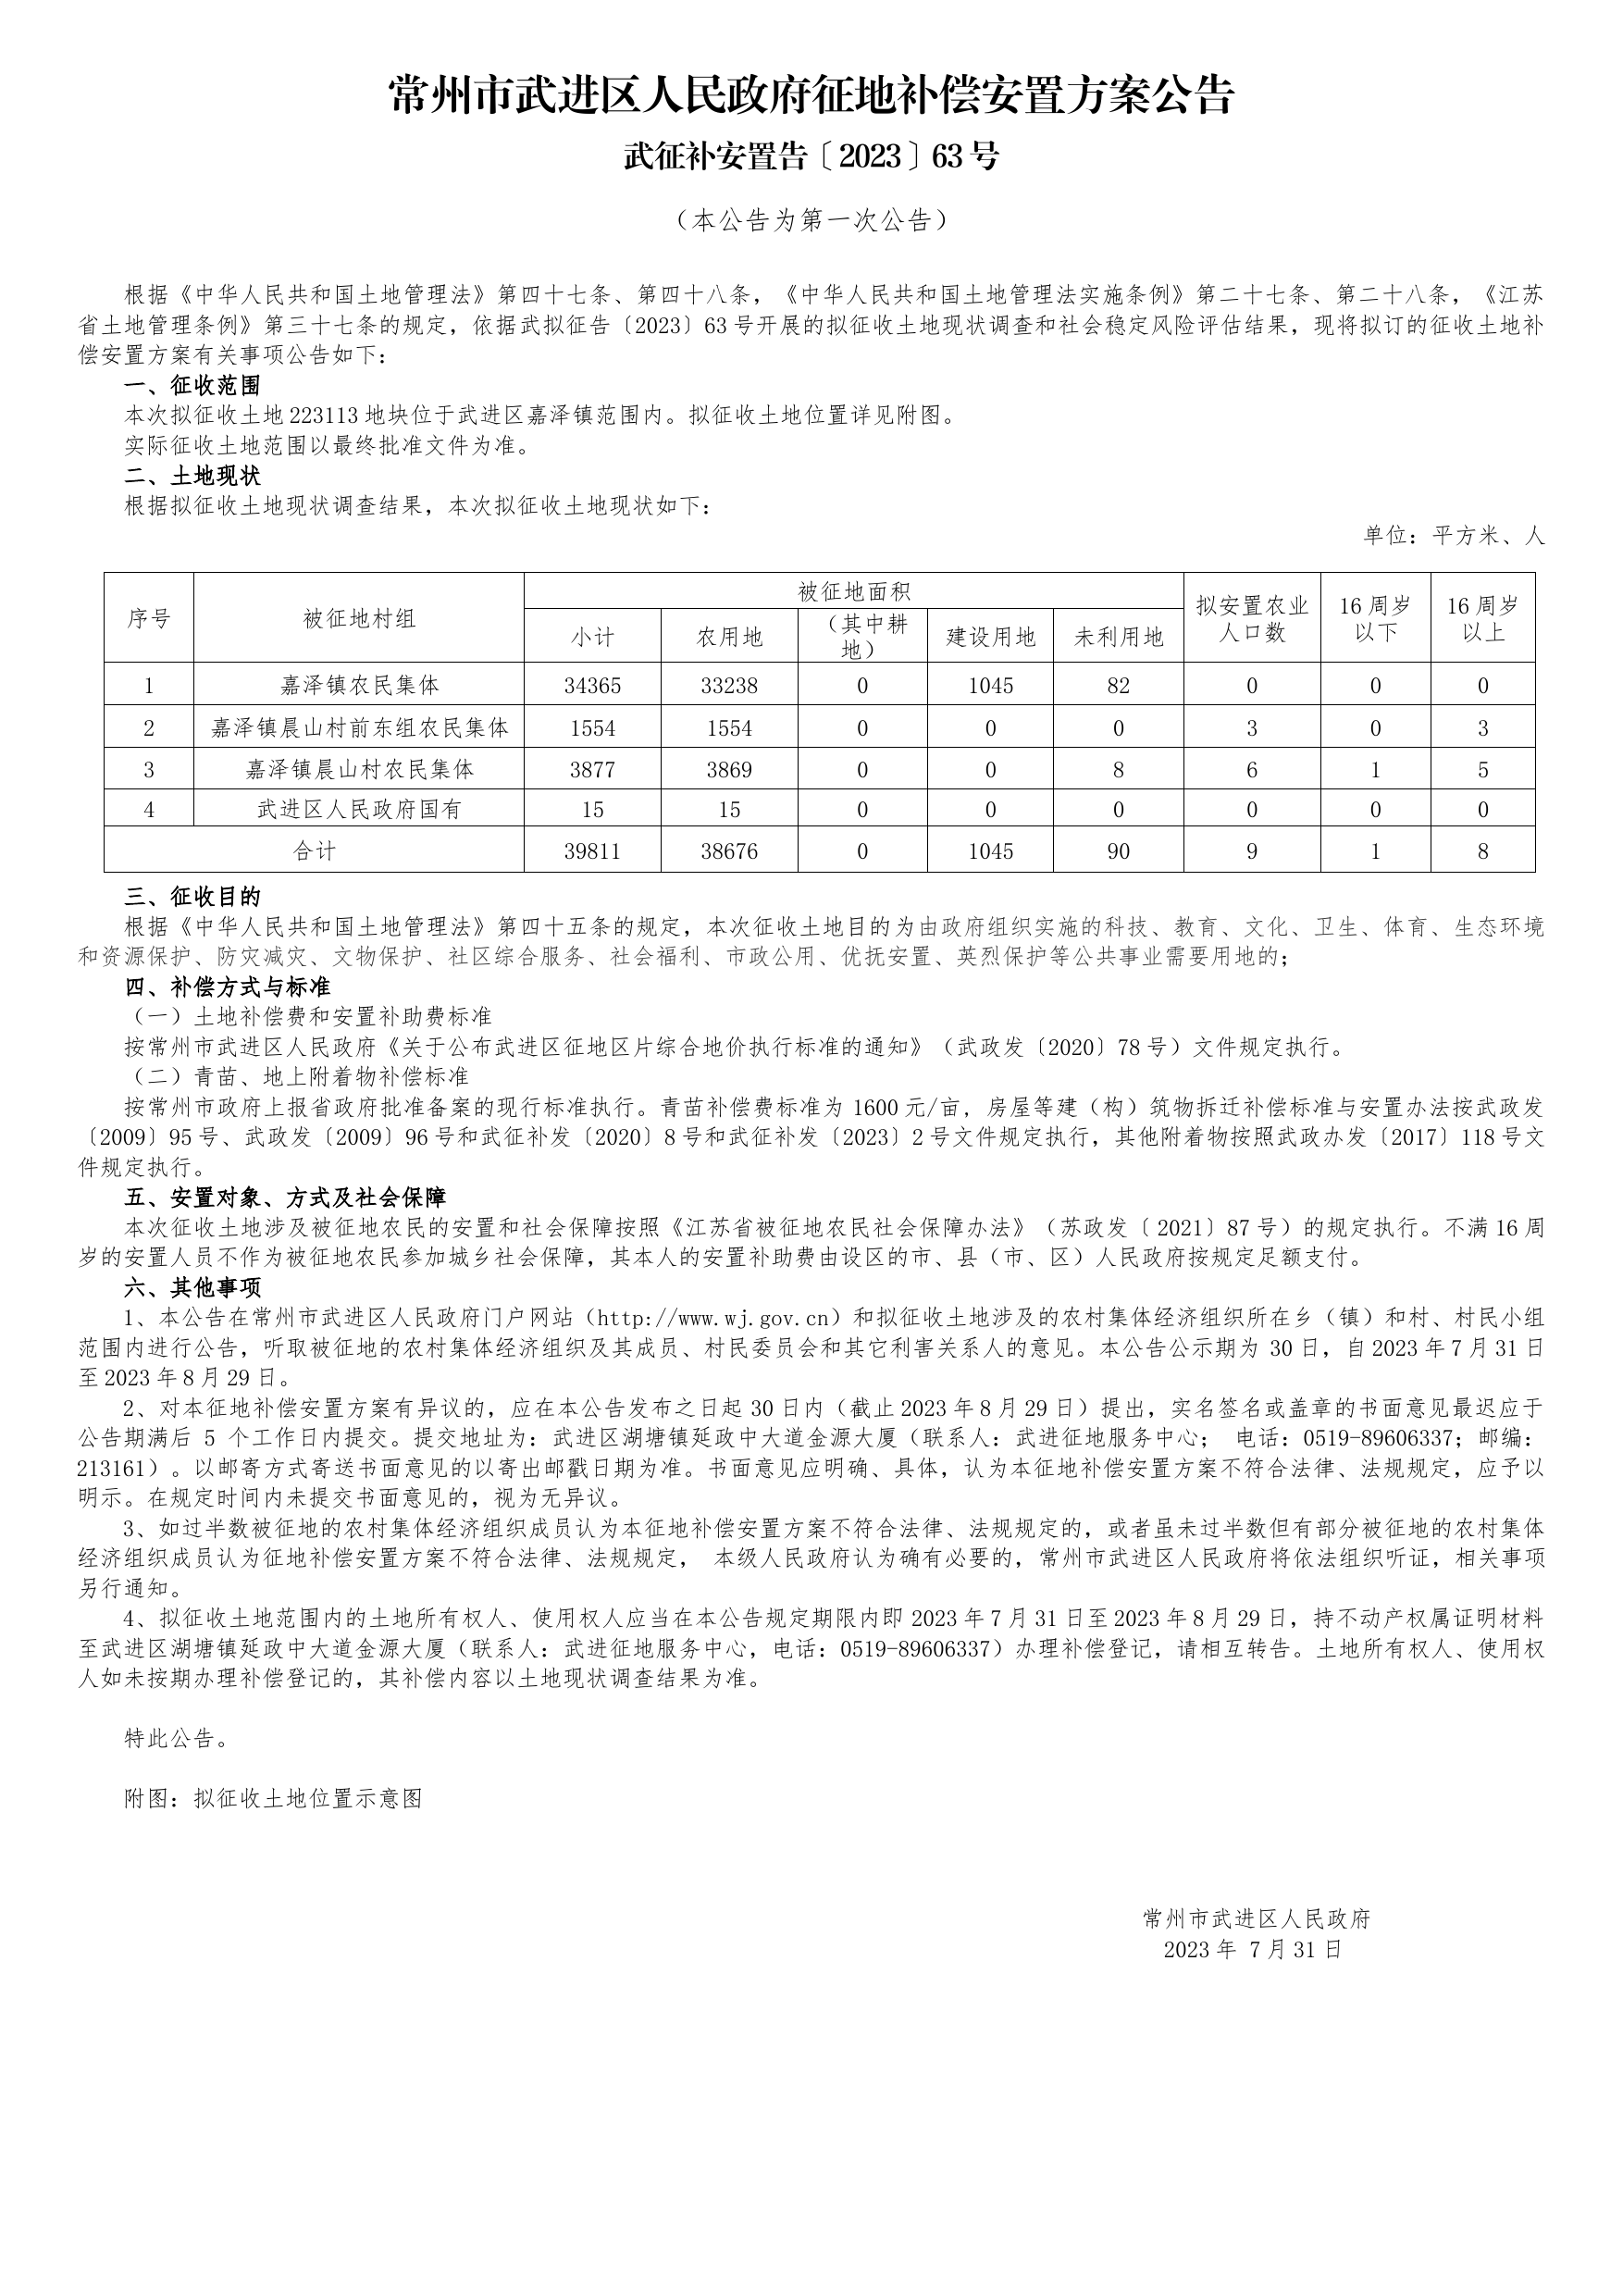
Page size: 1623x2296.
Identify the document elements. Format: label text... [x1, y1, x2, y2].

table_header 被征地村组 [194, 573, 524, 662]
table_cell 嘉泽镇晨山村农民集体 [194, 748, 524, 788]
table_cell 38676 [662, 826, 798, 872]
table_cell 0 [799, 748, 927, 788]
table_header 序号 [105, 573, 193, 662]
table_cell 15 [662, 789, 798, 825]
table_cell 4 [105, 789, 193, 825]
table_cell 农用地 [662, 609, 798, 662]
table_cell 3877 [525, 748, 661, 788]
table_cell 33238 [662, 663, 798, 704]
text 武征补安置告〔2023〕63号 [77, 128, 1546, 188]
text 三、征收目的 [77, 579, 1546, 910]
table_cell 建设用地 [928, 609, 1053, 662]
text 常州市武进区人民政府 [77, 1903, 1546, 1932]
table_cell 0 [1431, 789, 1535, 825]
text 五、安置对象、方式及社会保障 [77, 1181, 1546, 1210]
table_header 拟安置农业人口数 [1184, 573, 1320, 662]
table_cell 15 [525, 789, 661, 825]
table_cell 3 [1431, 705, 1535, 747]
table_cell 1 [1321, 826, 1431, 872]
table_cell 0 [1321, 789, 1431, 825]
table_cell （其中耕地） [799, 609, 927, 662]
table_header 16周岁 以上 [1431, 573, 1535, 662]
text 单位：平方米、人 [77, 519, 1546, 549]
table_cell 小计 [525, 609, 661, 662]
text 1、本公告在常州市武进区人民政府门户网站（http://www.wj.gov.cn）和拟征收土地涉及的农村集体经济组织所在乡（镇）和村、村民小组范围内进行公告，听取被征地的农村集体经济组织及其成员、村民委员会和其它利害关系人的意见。本公告公示期为30日，自2023年7月31日至2023年8月29日。 [77, 1301, 1546, 1391]
text 附图：拟征收土地位置示意图 [77, 1782, 1546, 1812]
text 六、其他事项 [77, 1271, 1546, 1301]
list 按常州市政府上报省政府批准备案的现行标准执行。青苗补偿费标准为1600元/亩, 房屋等建（构）筑物拆迁补偿标准与安置办法按武政发〔2009〕95号、武政发〔2009〕96号和武征补发〔2020〕8号和武征补发〔2023〕2号文件规定执行，其他附着物按照武政办发〔2017〕118号文件规定执行。 [77, 1090, 1546, 1181]
table_cell 39811 [525, 826, 661, 872]
text 2、对本征地补偿安置方案有异议的，应在本公告发布之日起30日内（截止2023年8月29日）提出，实名签名或盖章的书面意见最迟应于公告期满后 5 个工作日内提交。提交地址为：武进区湖塘镇延政中大道金源大厦（联系人：武进征地服务中心； 电话：0519-89606337；邮编：213161）。以邮寄方式寄送书面意见的以寄出邮戳日期为准。书面意见应明确、具体，认为本征地补偿安置方案不符合法律、法规规定，应予以明示。在规定时间内未提交书面意见的，视为无异议。 [77, 1391, 1546, 1511]
table_cell 82 [1054, 663, 1183, 704]
table_cell 9 [1184, 826, 1320, 872]
table_cell 0 [1321, 663, 1431, 704]
table_cell 1045 [928, 826, 1053, 872]
table_header 被征地面积 [525, 573, 1183, 608]
text 二、土地现状 [77, 459, 1546, 489]
table_cell 武进区人民政府国有 [194, 789, 524, 825]
text （本公告为第一次公告） [77, 188, 1546, 248]
table_cell 0 [928, 748, 1053, 788]
text 4、拟征收土地范围内的土地所有权人、使用权人应当在本公告规定期限内即2023年7月31日至2023年8月29日，持不动产权属证明材料至武进区湖塘镇延政中大道金源大厦（联系人：武进征地服务中心，电话：0519-89606337）办理补偿登记，请相互转告。土地所有权人、使用权人如未按期办理补偿登记的，其补偿内容以土地现状调查结果为准。 [77, 1602, 1546, 1692]
table_cell 0 [799, 826, 927, 872]
table_cell 1045 [928, 663, 1053, 704]
text 本次征收土地涉及被征地农民的安置和社会保障按照《江苏省被征地农民社会保障办法》（苏政发〔2021〕87号）的规定执行。不满16周岁的安置人员不作为被征地农民参加城乡社会保障，其本人的安置补助费由设区的市、县（市、区）人民政府按规定足额支付。 [77, 1210, 1546, 1271]
table_cell 3869 [662, 748, 798, 788]
table_cell 6 [1184, 748, 1320, 788]
list 青苗、地上附着物补偿标准 [77, 1061, 1546, 1090]
table_cell 1 [1321, 748, 1431, 788]
table_cell 嘉泽镇晨山村前东组农民集体 [194, 705, 524, 747]
table_cell 0 [1184, 663, 1320, 704]
table_cell 2 [105, 705, 193, 747]
text 一、征收范围 [77, 368, 1546, 399]
table_cell 0 [799, 705, 927, 747]
text 根据拟征收土地现状调查结果，本次拟征收土地现状如下： [77, 489, 1546, 519]
text 根据《中华人民共和国土地管理法》第四十七条、第四十八条，《中华人民共和国土地管理法实施条例》第二十七条、第二十八条，《江苏省土地管理条例》第三十七条的规定，依据武拟征告〔2023〕63号开展的拟征收土地现状调查和社会稳定风险评估结果，现将拟订的征收土地补偿安置方案有关事项公告如下： [77, 279, 1546, 368]
table_cell 0 [799, 663, 927, 704]
text （一）土地补偿费和安置补助费标准 [77, 1000, 1546, 1030]
text 2023年 7月31日 [77, 1932, 1546, 1963]
table_cell 5 [1431, 748, 1535, 788]
table_cell 0 [799, 789, 927, 825]
table_cell 3 [105, 748, 193, 788]
table_cell 0 [1054, 789, 1183, 825]
text 3、如过半数被征地的农村集体经济组织成员认为本征地补偿安置方案不符合法律、法规规定的，或者虽未过半数但有部分被征地的农村集体经济组织成员认为征地补偿安置方案不符合法律、法规规定， 本级人民政府认为确有必要的，常州市武进区人民政府将依法组织听证，相关事项另行通知。 [77, 1511, 1546, 1602]
table_cell 8 [1431, 826, 1535, 872]
text 常州市武进区人民政府征地补偿安置方案公告 [77, 68, 1546, 128]
table_cell 0 [928, 789, 1053, 825]
table_cell 未利用地 [1054, 609, 1183, 662]
text 实际征收土地范围以最终批准文件为准。 [77, 428, 1546, 459]
table_cell 90 [1054, 826, 1183, 872]
table_cell 1554 [525, 705, 661, 747]
table_cell 0 [1054, 705, 1183, 747]
table_cell 1554 [662, 705, 798, 747]
table_cell 合计 [105, 826, 524, 872]
table_cell 3 [1184, 705, 1320, 747]
table_header 16周岁 以下 [1321, 573, 1431, 662]
table_cell 0 [1184, 789, 1320, 825]
table_cell 0 [1321, 705, 1431, 747]
table_cell 0 [1431, 663, 1535, 704]
table_cell 0 [928, 705, 1053, 747]
table_cell 34365 [525, 663, 661, 704]
table_cell 8 [1054, 748, 1183, 788]
text 特此公告。 [77, 1722, 1546, 1752]
text 四、补偿方式与标准 [77, 970, 1546, 1000]
text 按常州市武进区人民政府《关于公布武进区征地区片综合地价执行标准的通知》（武政发〔2020〕78号）文件规定执行。 [77, 1030, 1546, 1061]
text 本次拟征收土地223113地块位于武进区嘉泽镇范围内。拟征收土地位置详见附图。 [77, 399, 1546, 428]
table_cell 嘉泽镇农民集体 [194, 663, 524, 704]
table_cell 1 [105, 663, 193, 704]
text 根据《中华人民共和国土地管理法》第四十五条的规定，本次征收土地目的为由政府组织实施的科技、教育、文化、卫生、体育、生态环境和资源保护、防灾减灾、文物保护、社区综合服务、社会福利、市政公用、优抚安置、英烈保护等公共事业需要用地的； [77, 910, 1546, 970]
